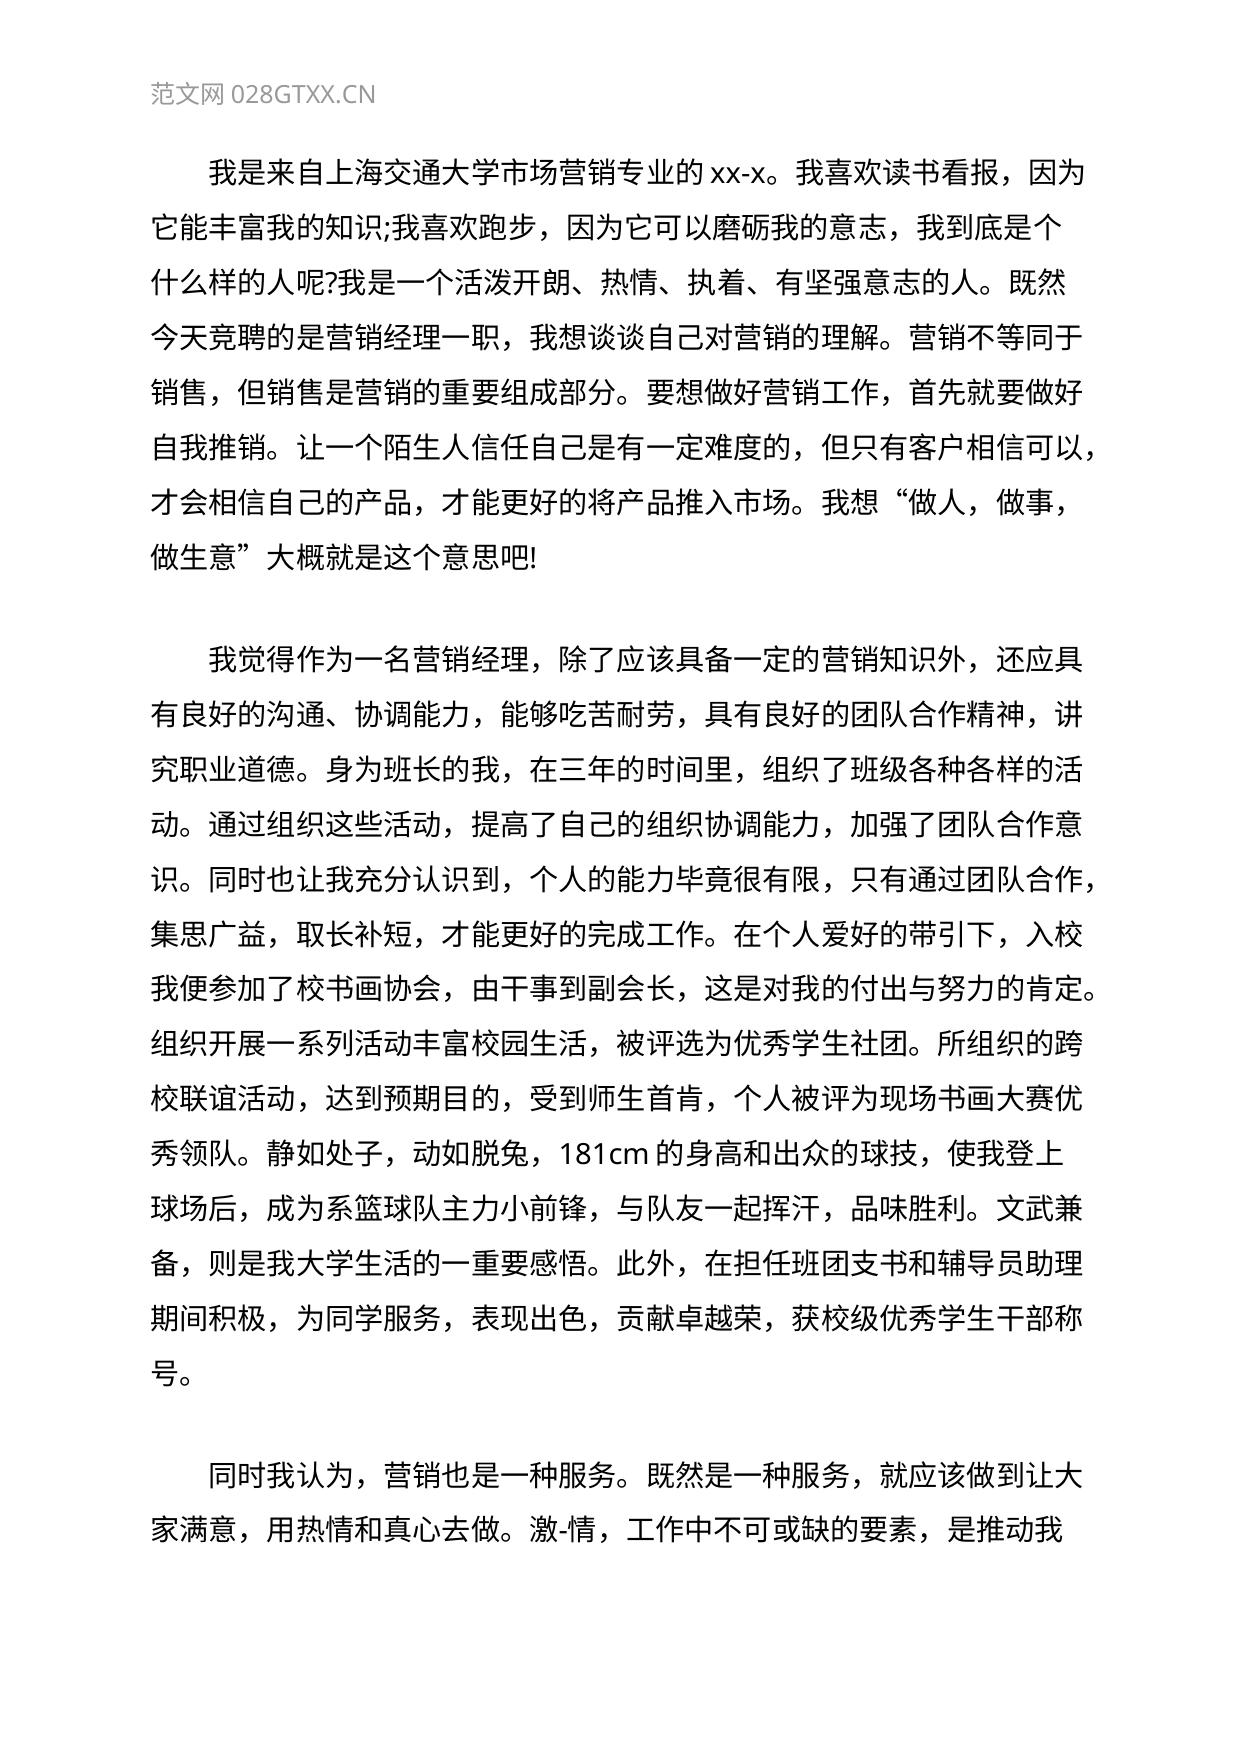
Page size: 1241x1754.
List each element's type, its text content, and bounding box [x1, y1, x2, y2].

text 我是来自上海交通大学市场营销专业的xx-x。我喜欢读书看报，因为它能丰富我的知识;我喜欢跑步，因为它可以磨砺我的意志，我到底是个什么样的人呢?我是一个活泼开朗、热情、执着、有坚强意志的人。既然今天竞聘的是营销经理一职，我想谈谈自己对营销的理解。营销不等同于销售，但销售是营销的重要组成部分。要想做好营销工作，首先就要做好自我推销。让一个陌生人信任自己是有一定难度的，但只有客户相信可以，才会相信自己的产品，才能更好的将产品推入市场。我想“做人，做事，做生意”大概就是这个意思吧! [150, 150, 1090, 577]
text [150, 1452, 1090, 1549]
text 我觉得作为一名营销经理，除了应该具备一定的营销知识外，还应具有良好的沟通、协调能力，能够吃苦耐劳，具有良好的团队合作精神，讲究职业道德。身为班长的我，在三年的时间里，组织了班级各种各样的活动。通过组织这些活动，提高了自己的组织协调能力，加强了团队合作意识。同时也让我充分认识到，个人的能力毕竟很有限，只有通过团队合作，集思广益，取长补短，才能更好的完成工作。在个人爱好的带引下，入校我便参加了校书画协会，由干事到副会长，这是对我的付出与努力的肯定。组织开展一系列活动丰富校园生活，被评选为优秀学生社团。所组织的跨校联谊活动，达到预期目的，受到师生首肯，个人被评为现场书画大赛优秀领队。静如处子，动如脱兔，181cm的身高和出众的球技，使我登上球场后，成为系篮球队主力小前锋，与队友一起挥汗，品味胜利。文武兼备，则是我大学生活的一重要感悟。此外，在担任班团支书和辅导员助理期间积极，为同学服务，表现出色，贡献卓越荣，获校级优秀学生干部称号。 [150, 637, 1090, 1393]
